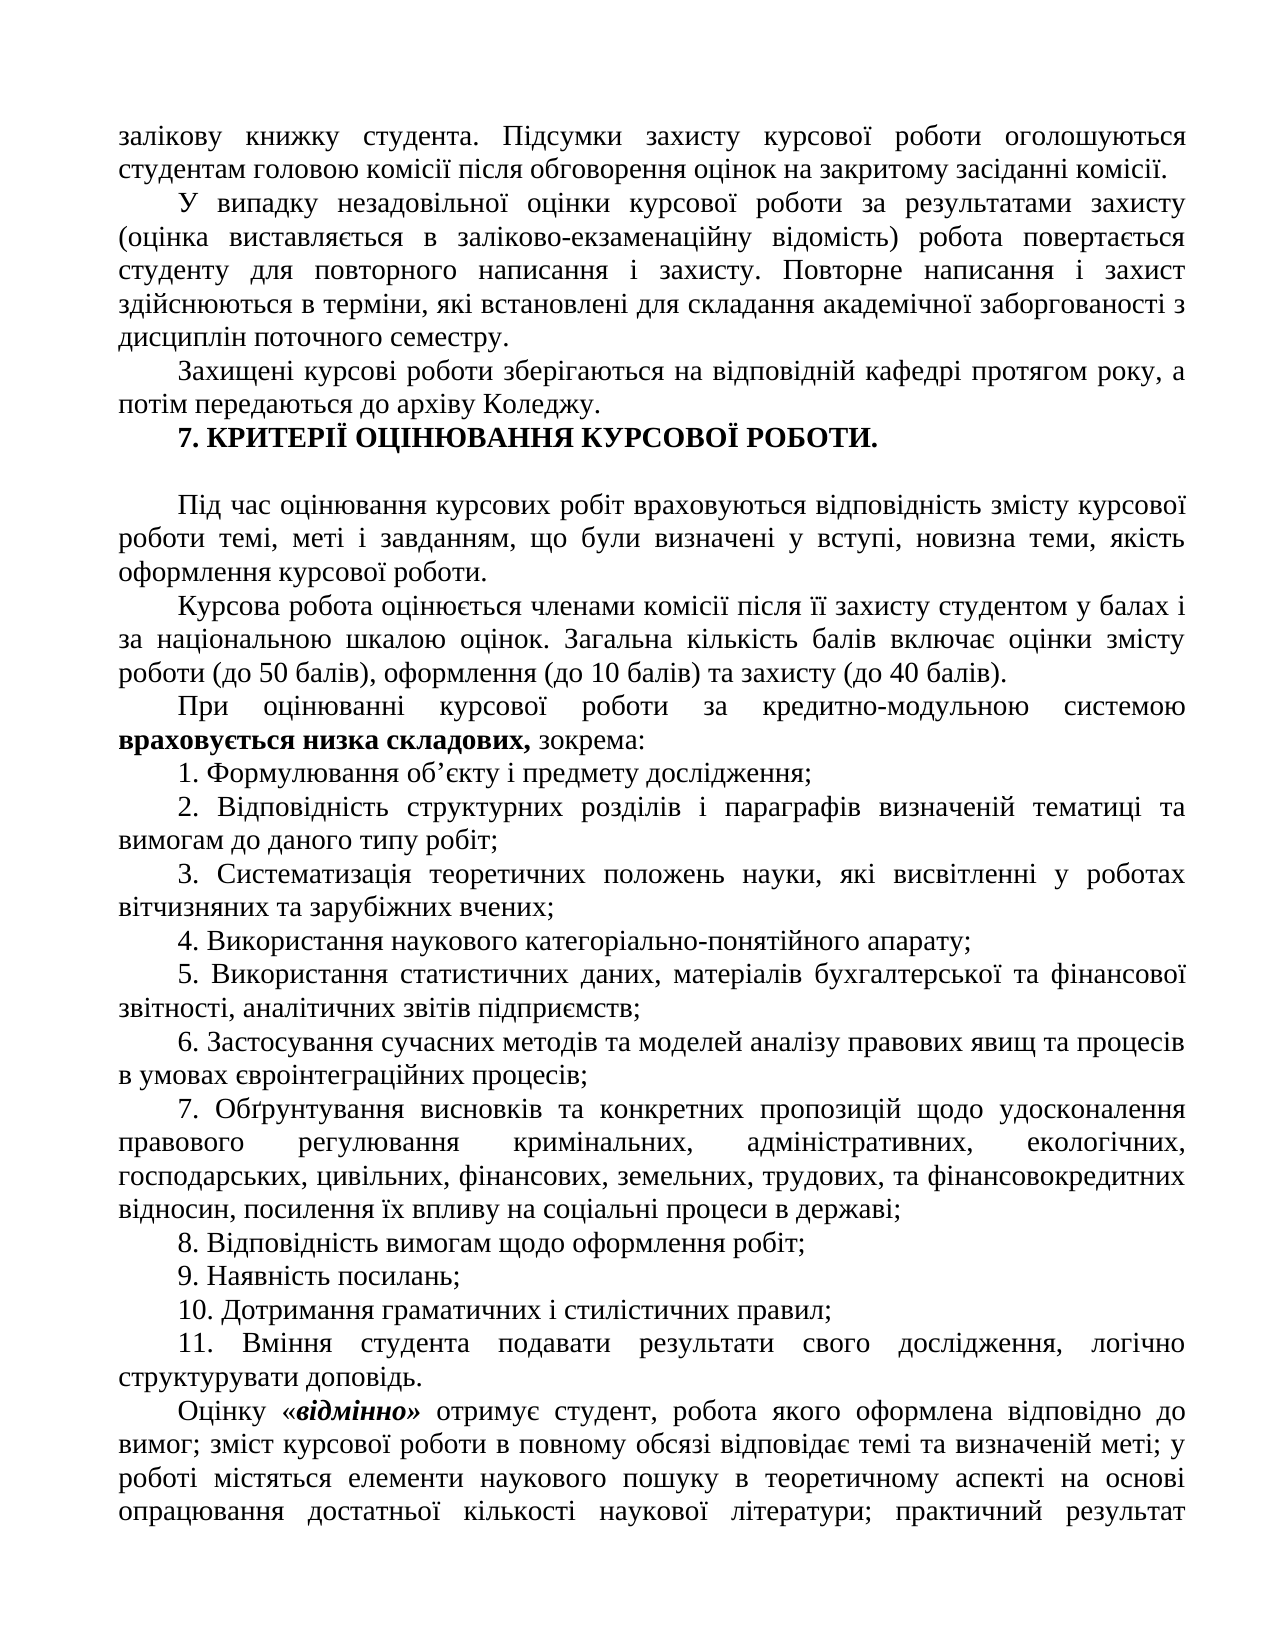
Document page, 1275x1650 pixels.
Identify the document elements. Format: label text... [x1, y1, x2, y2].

text 11. Вміння студента подавати результати свого дослідження, логічно структурувати доповідь. [118, 1326, 1186, 1393]
text При оцінюванні курсової роботи за кредитно-модульною системою враховується низка складових, зокрема: [118, 688, 1186, 755]
text 7. Обґрунтування висновків та конкретних пропозицій щодо удосконалення правового регулювання кримінальних, адміністративних, екологічних, господарських, цивільних, фінансових, земельних, трудових, та фінансовокредитних відносин, посилення їх впливу на соціальні процеси в державі; [118, 1091, 1186, 1225]
text 5. Використання статистичних даних, матеріалів бухгалтерської та фінансової звітності, аналітичних звітів підприємств; [118, 957, 1186, 1024]
text 10. Дотримання граматичних і стилістичних правил; [118, 1292, 1186, 1326]
text 1. Формулювання об’єкту і предмету дослідження; [118, 755, 1186, 789]
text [118, 1393, 1186, 1527]
text 8. Відповідність вимогам щодо оформлення робіт; [118, 1225, 1186, 1258]
text 3. Систематизація теоретичних положень науки, які висвітленні у роботах вітчизняних та зарубіжних вчених; [118, 856, 1186, 923]
text 2. Відповідність структурних розділів і параграфів визначеній тематиці та вимогам до даного типу робіт; [118, 789, 1186, 856]
text 6. Застосування сучасних методів та моделей аналізу правових явищ та процесів в умовах євроінтеграційних процесів; [118, 1024, 1186, 1091]
text Під час оцінювання курсових робіт враховуються відповідність змісту курсової роботи темі, меті і завданням, що були визначені у вступі, новизна теми, якість оформлення курсової роботи. [118, 487, 1186, 588]
text 7. КРИТЕРІЇ ОЦІНЮВАННЯ КУРСОВОЇ РОБОТИ. [118, 420, 1186, 453]
text Захищені курсові роботи зберігаються на відповідній кафедрі протягом року, а потім передаються до архіву Коледжу. [118, 353, 1186, 420]
text У випадку незадовільної оцінки курсової роботи за результатами захисту (оцінка виставляється в заліково-екзаменаційну відомість) робота повертається студенту для повторного написання і захисту. Повторне написання і захист здійснюються в терміни, які встановлені для складання академічної заборгованості з дисциплін поточного семестру. [118, 185, 1186, 353]
text 4. Використання наукового категоріально-понятійного апарату; [118, 923, 1186, 957]
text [118, 118, 1186, 185]
text 9. Наявність посилань; [118, 1258, 1186, 1292]
text Курсова робота оцінюється членами комісії після її захисту студентом у балах і за національною шкалою оцінок. Загальна кількість балів включає оцінки змісту роботи (до 50 балів), оформлення (до 10 балів) та захисту (до 40 балів). [118, 588, 1186, 688]
